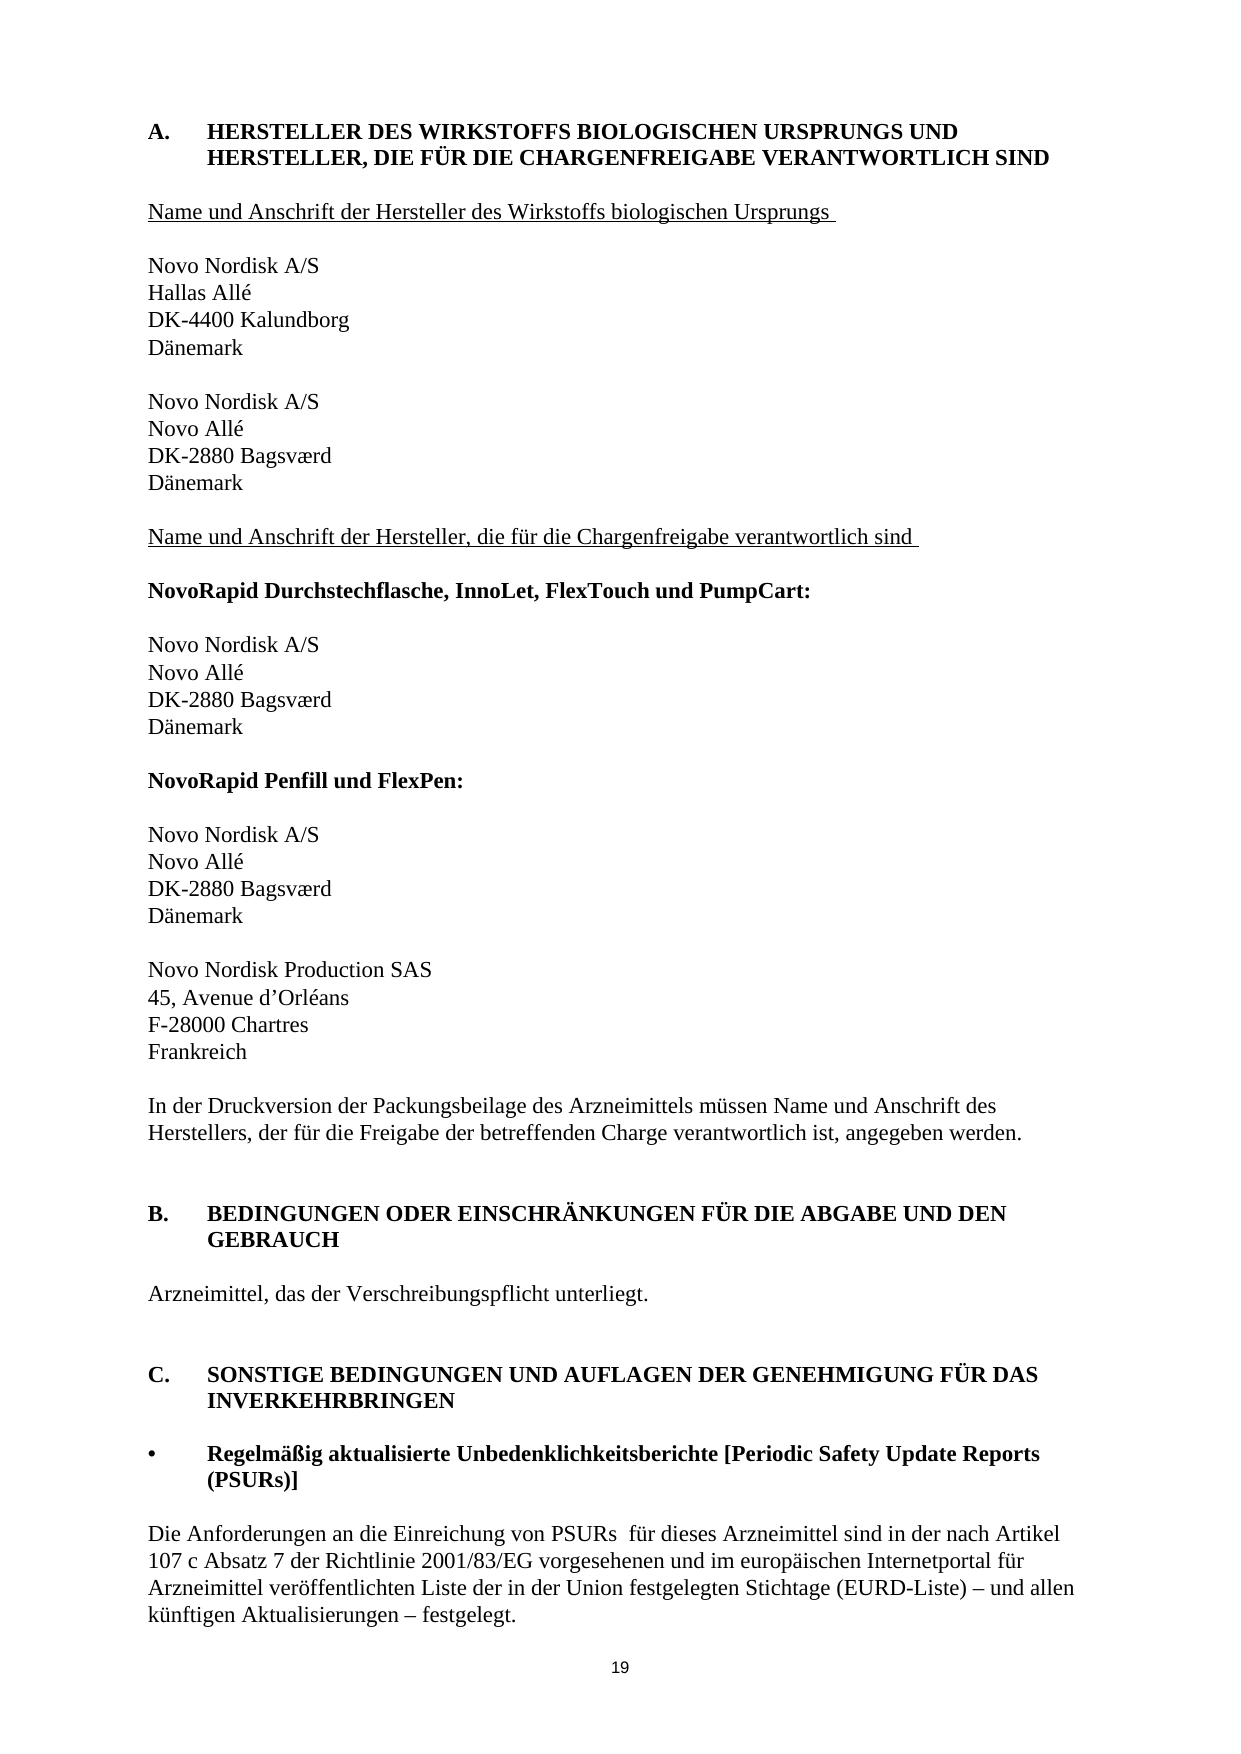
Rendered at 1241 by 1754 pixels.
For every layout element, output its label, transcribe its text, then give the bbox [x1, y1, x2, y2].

text Hallas Allé [148, 279, 1092, 306]
text F-28000 Chartres [148, 1010, 1092, 1037]
text NovoRapid Penfill und FlexPen: [148, 767, 1092, 794]
text DK-4400 Kalundborg [148, 306, 1092, 333]
list Name und Anschrift der Hersteller des Wirkstoffs biologischen Ursprungs [148, 198, 1092, 225]
text Novo Allé [148, 414, 1092, 442]
text A. HERSTELLER DES WIRKSTOFFS BIOLOGISCHEN URSPRUNGS UND Hersteller, DIE FÜR DIE CHARGENFREIGABE VERANTWORTLICH SIND [148, 118, 1092, 171]
list In der Druckversion der Packungsbeilage des Arzneimittels müssen Name und Anschrift des Herstellers, der für die Freigabe der betreffenden Charge verantwortlich ist, angegeben werden. [148, 1092, 1092, 1146]
text Novo Nordisk Production SAS [148, 956, 1092, 983]
text Dänemark [148, 333, 1092, 360]
text Novo Nordisk A/S [148, 821, 1092, 848]
text B. BEDINGUNGEN ODER EINSCHRÄNKUNGEN FÜR DIE ABGABE UND DEN GEBRAUCH [148, 1200, 1092, 1253]
text DK-2880 Bagsværd [148, 442, 1092, 469]
text NovoRapid Durchstechflasche, InnoLet, FlexTouch und PumpCart: [148, 577, 1092, 604]
text DK-2880 Bagsværd [148, 685, 1092, 712]
text Dänemark [148, 902, 1092, 929]
text Novo Allé [148, 848, 1092, 875]
text Dänemark [148, 712, 1092, 739]
list Name und Anschrift der Hersteller, die für die Chargenfreigabe verantwortlich sind [148, 523, 1092, 550]
list Arzneimittel, das der Verschreibungspflicht unterliegt. [148, 1280, 1092, 1307]
text Novo Nordisk A/S [148, 387, 1092, 414]
text C. Sonstige Bedingungen und Auflagen der Genehmigung für das Inverkehrbringen [148, 1361, 1092, 1414]
text Novo Allé [148, 658, 1092, 685]
list Die Anforderungen an die Einreichung von PSURs für dieses Arzneimittel sind in der nach Artikel 107 c Absatz 7 der Richtlinie 2001/83/EG vorgesehenen und im europäischen Internetportal für Arzneimittel veröffentlichten Liste der in der Union festgelegten Stichtage (EURD-Liste) – und allen künftigen Aktualisierungen – festgelegt. [148, 1520, 1092, 1628]
text DK-2880 Bagsværd [148, 875, 1092, 902]
text Novo Nordisk A/S [148, 252, 1092, 279]
text • Regelmäßig aktualisierte Unbedenklichkeitsberichte [Periodic Safety Update Reports (PSURs)] [148, 1440, 1092, 1493]
text Novo Nordisk A/S [148, 631, 1092, 658]
text 45, Avenue d’Orléans [148, 983, 1092, 1010]
text Frankreich [148, 1037, 1092, 1064]
text Dänemark [148, 469, 1092, 496]
